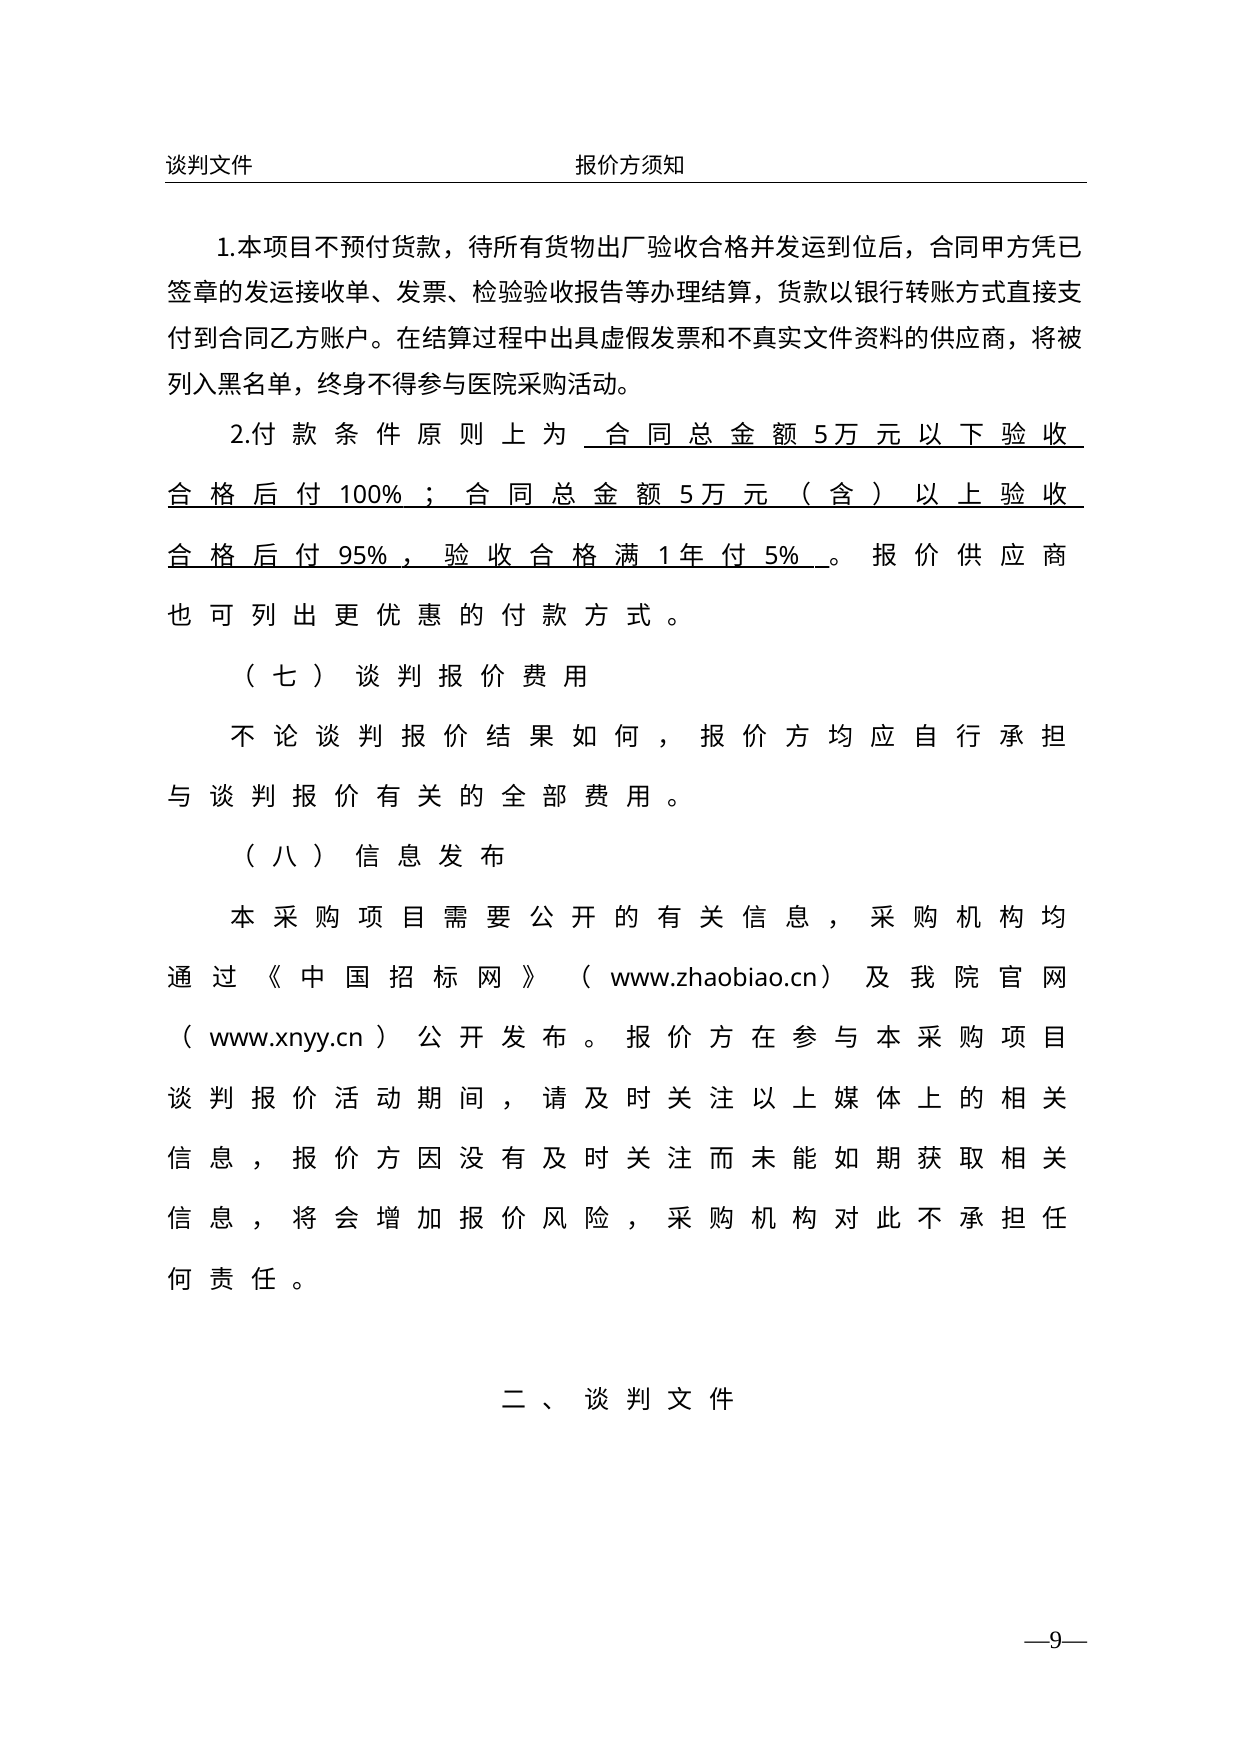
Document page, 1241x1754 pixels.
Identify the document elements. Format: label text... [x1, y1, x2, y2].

text 不论谈判报价结果如何，报价方均应自行承担与谈判报价有关的全部费用。 [168, 704, 1084, 825]
text （七）谈判报价费用 [168, 644, 1084, 704]
text 2.付款条件原则上为 合同总金额5万元以下验收合格后付100%；合同总金额5万元（含）以上验收合格后付95%，验收合格满1年付5% 。报价供应商也可列出更优惠的付款方式。 [168, 508, 1084, 644]
text 2.付款条件原则上为 合同总金额5万元以下验收合格后付100%；合同总金额5万元（含）以上验收合格后付95%，验收合格满1年付5% 。报价供应商也可列出更优惠的付款方式。 [168, 403, 1084, 506]
text 1.本项目不预付货款，待所有货物出厂验收合格并发运到位后，合同甲方凭已签章的发运接收单、发票、检验验收报告等办理结算，货款以银行转账方式直接支付到合同乙方账户。在结算过程中出具虚假发票和不真实文件资料的供应商，将被列入黑名单，终身不得参与医院采购活动。 [168, 219, 1084, 403]
text （八）信息发布 [168, 825, 1084, 885]
text 二、谈判文件 [168, 1368, 1084, 1428]
text 本采购项目需要公开的有关信息，采购机构均通过《中国招标网》（www.zhaobiao.cn）及我院官网（www.xnyy.cn）公开发布。报价方在参与本采购项目谈判报价活动期间，请及时关注以上媒体上的相关信息，报价方因没有及时关注而未能如期获取相关信息，将会增加报价风险，采购机构对此不承担任何责任。 [168, 885, 1084, 1307]
